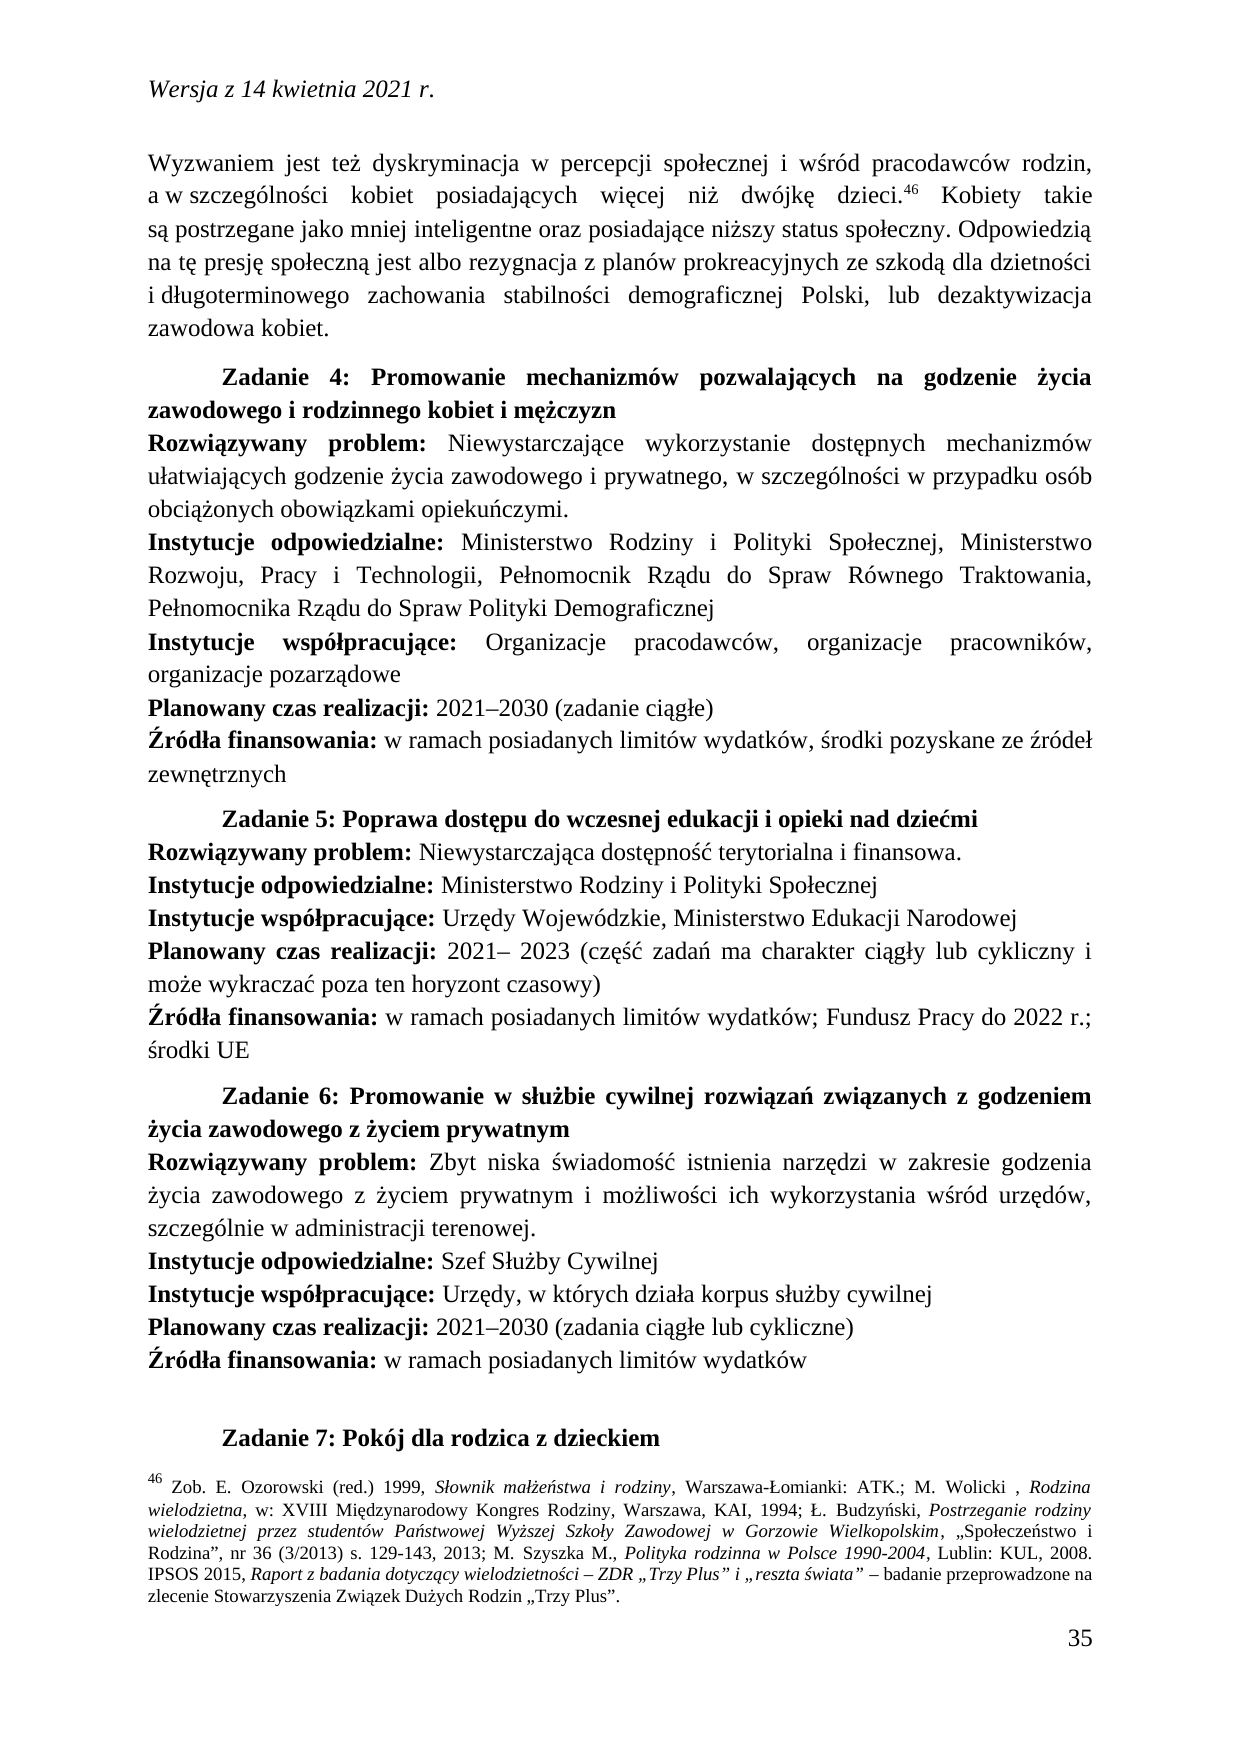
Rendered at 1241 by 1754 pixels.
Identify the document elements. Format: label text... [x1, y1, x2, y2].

text Rozwiązywany problem: Zbyt niska świadomość istnienia narzędzi w zakresie godzenia życia zawodowego z życiem prywatnym i możliwości ich wykorzystania wśród urzędów, szczególnie w administracji terenowej. [148, 1147, 1093, 1242]
text Instytucje współpracujące: Urzędy, w których działa korpus służby cywilnej [148, 1279, 1093, 1308]
text Źródła finansowania: w ramach posiadanych limitów wydatków, środki pozyskane ze źródeł zewnętrznych [148, 726, 1093, 787]
text Planowany czas realizacji: 2021– 2023 (część zadań ma charakter ciągły lub cykliczny i może wykraczać poza ten horyzont czasowy) [148, 936, 1093, 998]
text Instytucje odpowiedzialne: Ministerstwo Rodziny i Polityki Społecznej, Ministerstwo Rozwoju, Pracy i Technologii, Pełnomocnik Rządu do Spraw Równego Traktowania, Pełnomocnika Rządu do Spraw Polityki Demograficznej [148, 527, 1093, 622]
text Zadanie 5: Poprawa dostępu do wczesnej edukacji i opieki nad dziećmi [148, 804, 1093, 833]
text Rozwiązywany problem: Niewystarczająca dostępność terytorialna i finansowa. [148, 837, 1093, 866]
text Planowany czas realizacji: 2021–2030 (zadania ciągłe lub cykliczne) [148, 1312, 1093, 1341]
text Źródła finansowania: w ramach posiadanych limitów wydatków [148, 1345, 1093, 1374]
text Zadanie 6: Promowanie w służbie cywilnej rozwiązań związanych z godzeniem życia zawodowego z życiem prywatnym [148, 1081, 1093, 1143]
text Rozwiązywany problem: Niewystarczające wykorzystanie dostępnych mechanizmów ułatwiających godzenie życia zawodowego i prywatnego, w szczególności w przypadku osób obciążonych obowiązkami opiekuńczymi. [148, 428, 1093, 523]
text Instytucje współpracujące: Organizacje pracodawców, organizacje pracowników, organizacje pozarządowe [148, 627, 1093, 688]
text Instytucje odpowiedzialne: Szef Służby Cywilnej [148, 1246, 1093, 1275]
text Planowany czas realizacji: 2021–2030 (zadanie ciągłe) [148, 693, 1093, 721]
text Źródła finansowania: w ramach posiadanych limitów wydatków; Fundusz Pracy do 2022 r.; środki UE [148, 1002, 1093, 1064]
text Wyzwaniem jest też dyskryminacja w percepcji społecznej i wśród pracodawców rodzin, a w szczególności kobiet posiadających więcej niż dwójkę dzieci. Kobiety takie są postrzegane jako mniej inteligentne oraz posiadające niższy status społeczny. Odpowiedzią na tę presję społeczną jest albo rezygnacja z planów prokreacyjnych ze szkodą dla dzietności i długoterminowego zachowania stabilności demograficznej Polski, lub dezaktywizacja zawodowa kobiet. [148, 148, 1093, 341]
text Instytucje odpowiedzialne: Ministerstwo Rodziny i Polityki Społecznej [148, 870, 1093, 899]
text Instytucje współpracujące: Urzędy Wojewódzkie, Ministerstwo Edukacji Narodowej [148, 903, 1093, 932]
text Zadanie 4: Promowanie mechanizmów pozwalających na godzenie życia zawodowego i rodzinnego kobiet i mężczyzn [148, 362, 1093, 424]
text Zadanie 7: Pokój dla rodzica z dzieckiem [148, 1423, 1093, 1452]
